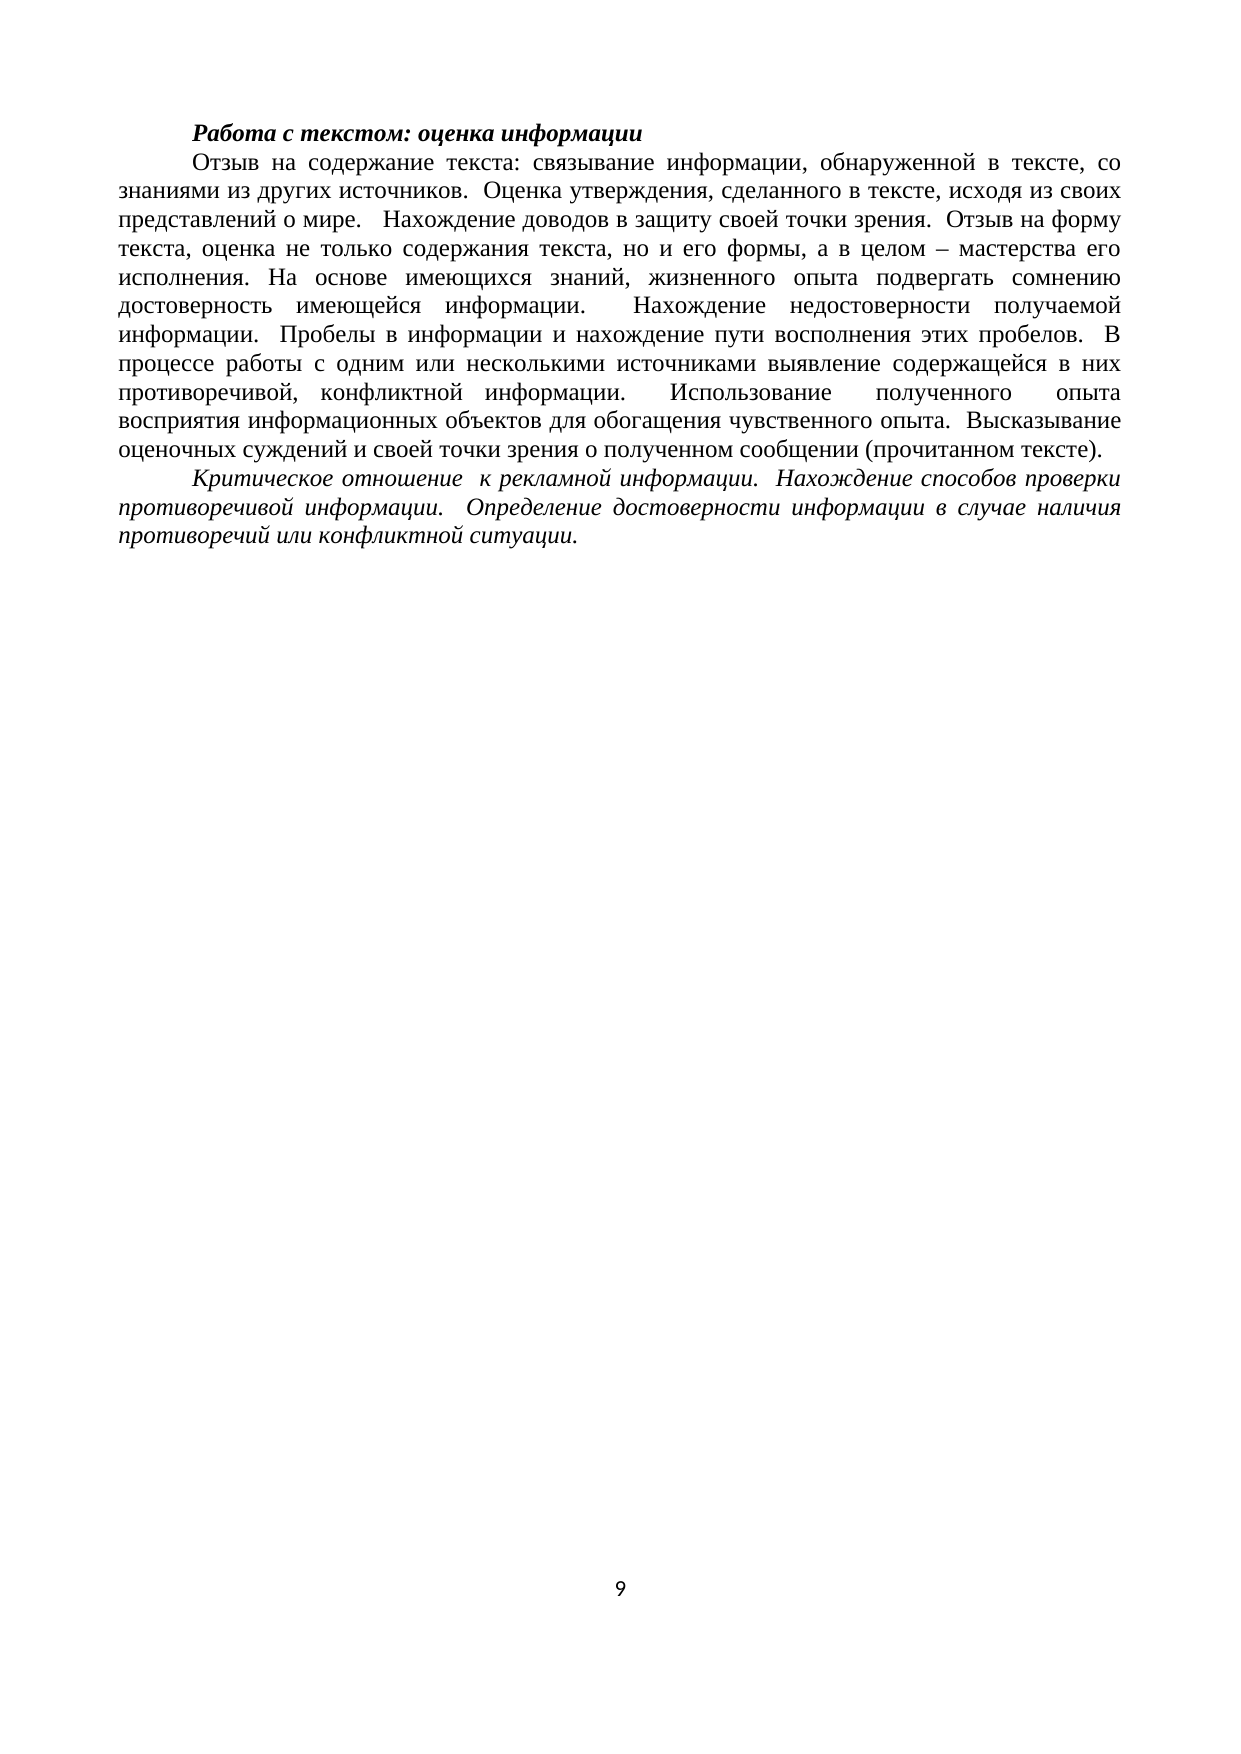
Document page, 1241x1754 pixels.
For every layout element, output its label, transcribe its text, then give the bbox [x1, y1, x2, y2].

text Критическое отношение к рекламной информации. Нахождение способов проверки противоречивой информации. Определение достоверности информации в случае наличия противоречий или конфликтной ситуации. [118, 463, 1122, 549]
text Работа с текстом: оценка информации [118, 118, 1122, 147]
text Отзыв на содержание текста: связывание информации, обнаруженной в тексте, со знаниями из других источников. Оценка утверждения, сделанного в тексте, исходя из своих представлений о мире. Нахождение доводов в защиту своей точки зрения. Отзыв на форму текста, оценка не только содержания текста, но и его формы, а в целом – мастерства его исполнения. На основе имеющихся знаний, жизненного опыта подвергать сомнению достоверность имеющейся информации. Нахождение недостоверности получаемой информации. Пробелы в информации и нахождение пути восполнения этих пробелов. В процессе работы с одним или несколькими источниками выявление содержащейся в них противоречивой, конфликтной информации. Использование полученного опыта восприятия информационных объектов для обогащения чувственного опыта. Высказывание оценочных суждений и своей точки зрения о полученном сообщении (прочитанном тексте). [118, 147, 1122, 463]
